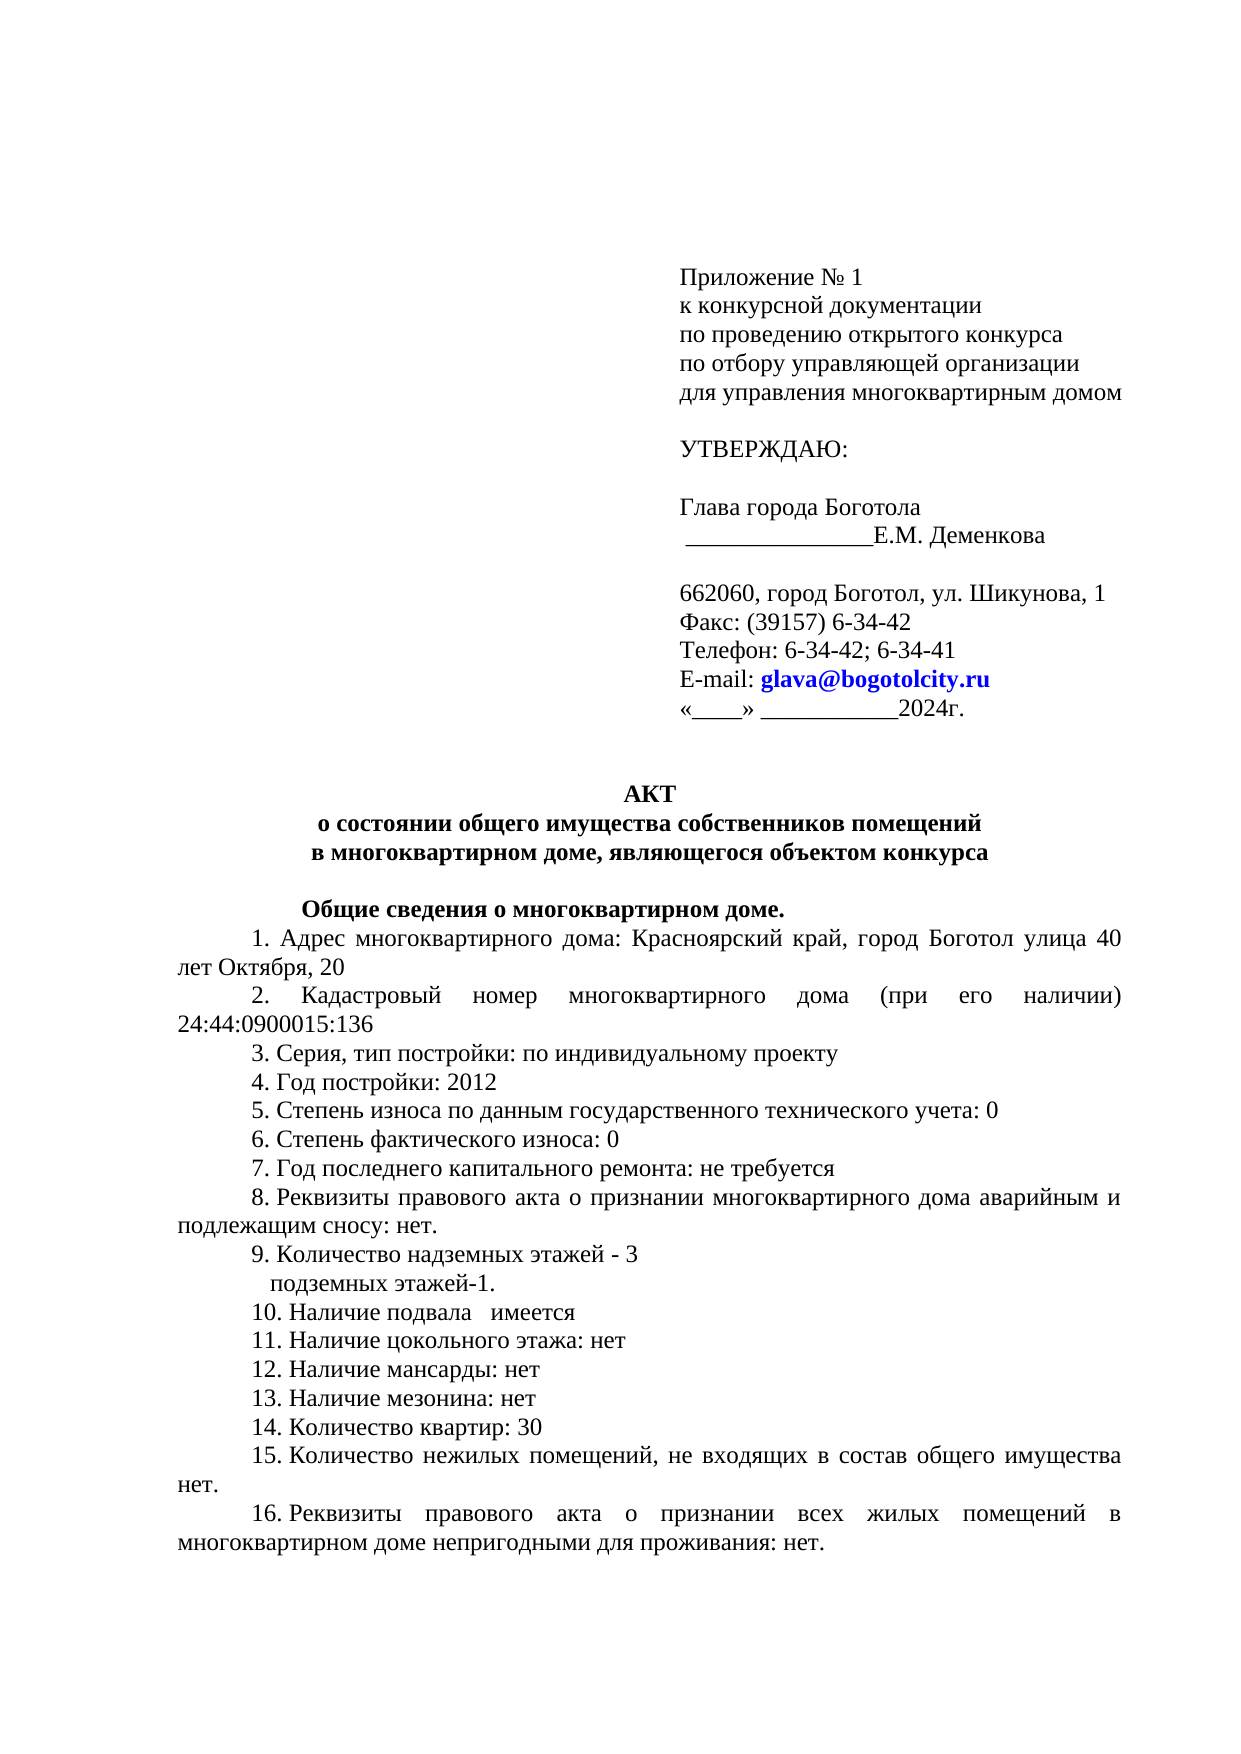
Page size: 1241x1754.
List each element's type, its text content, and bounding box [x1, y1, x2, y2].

text к конкурсной документации [177, 291, 1122, 319]
text 9. Количество надземных этажей - 3 [177, 1239, 1122, 1268]
text «____» ___________2024г. [177, 693, 1122, 722]
text 4. Год постройки: 2012 [177, 1067, 1122, 1096]
text 2. Кадастровый номер многоквартирного дома (при его наличии) 24:44:0900015:136 [177, 981, 1122, 1038]
text 8. Реквизиты правового акта о признании многоквартирного дома аварийным и подлежащим сносу: нет. [177, 1182, 1122, 1239]
text о состоянии общего имущества собственников помещений в многоквартирном доме, являющегося объектом конкурса [177, 808, 1122, 866]
text 5. Степень износа по данным государственного технического учета: 0 [177, 1096, 1122, 1124]
text Е-mail: glava@bogotolcity.ru [177, 664, 1122, 693]
text Факс: (39157) 6-34-42 [177, 607, 1122, 636]
text подземных этажей-1. [177, 1268, 1122, 1297]
text 16. Реквизиты правового акта о признании всех жилых помещений в многоквартирном доме непригодными для проживания: нет. [177, 1498, 1122, 1556]
text УТВЕРЖДАЮ: [177, 434, 1122, 463]
text Приложение № 1 [177, 262, 1122, 291]
text 1. Адрес многоквартирного дома: Красноярский край, город Боготол улица 40 лет Октября, 20 [177, 923, 1122, 981]
text 3. Серия, тип постройки: по индивидуальному проекту [177, 1038, 1122, 1067]
text Телефон: 6-34-42; 6-34-41 [177, 636, 1122, 664]
text 6. Степень фактического износа: 0 [177, 1124, 1122, 1153]
text 662060, город Боготол, ул. Шикунова, 1 [177, 578, 1122, 607]
text АКТ [177, 779, 1122, 808]
text 15. Количество нежилых помещений, не входящих в состав общего имущества нет. [177, 1441, 1122, 1498]
text для управления многоквартирным домом [177, 377, 1122, 406]
text Общие сведения о многоквартирном доме. [177, 894, 1122, 923]
text по проведению открытого конкурса [177, 319, 1122, 348]
text 13. Наличие мезонина: нет [177, 1383, 1122, 1412]
text 11. Наличие цокольного этажа: нет [177, 1326, 1122, 1354]
text _______________Е.М. Деменкова [177, 521, 1122, 549]
text 12. Наличие мансарды: нет [177, 1354, 1122, 1383]
text 7. Год последнего капитального ремонта: не требуется [177, 1153, 1122, 1182]
text по отбору управляющей организации [177, 348, 1122, 377]
text 10. Наличие подвала имеется [177, 1297, 1122, 1326]
text 14. Количество квартир: 30 [177, 1412, 1122, 1441]
text Глава города Боготола [177, 492, 1122, 521]
